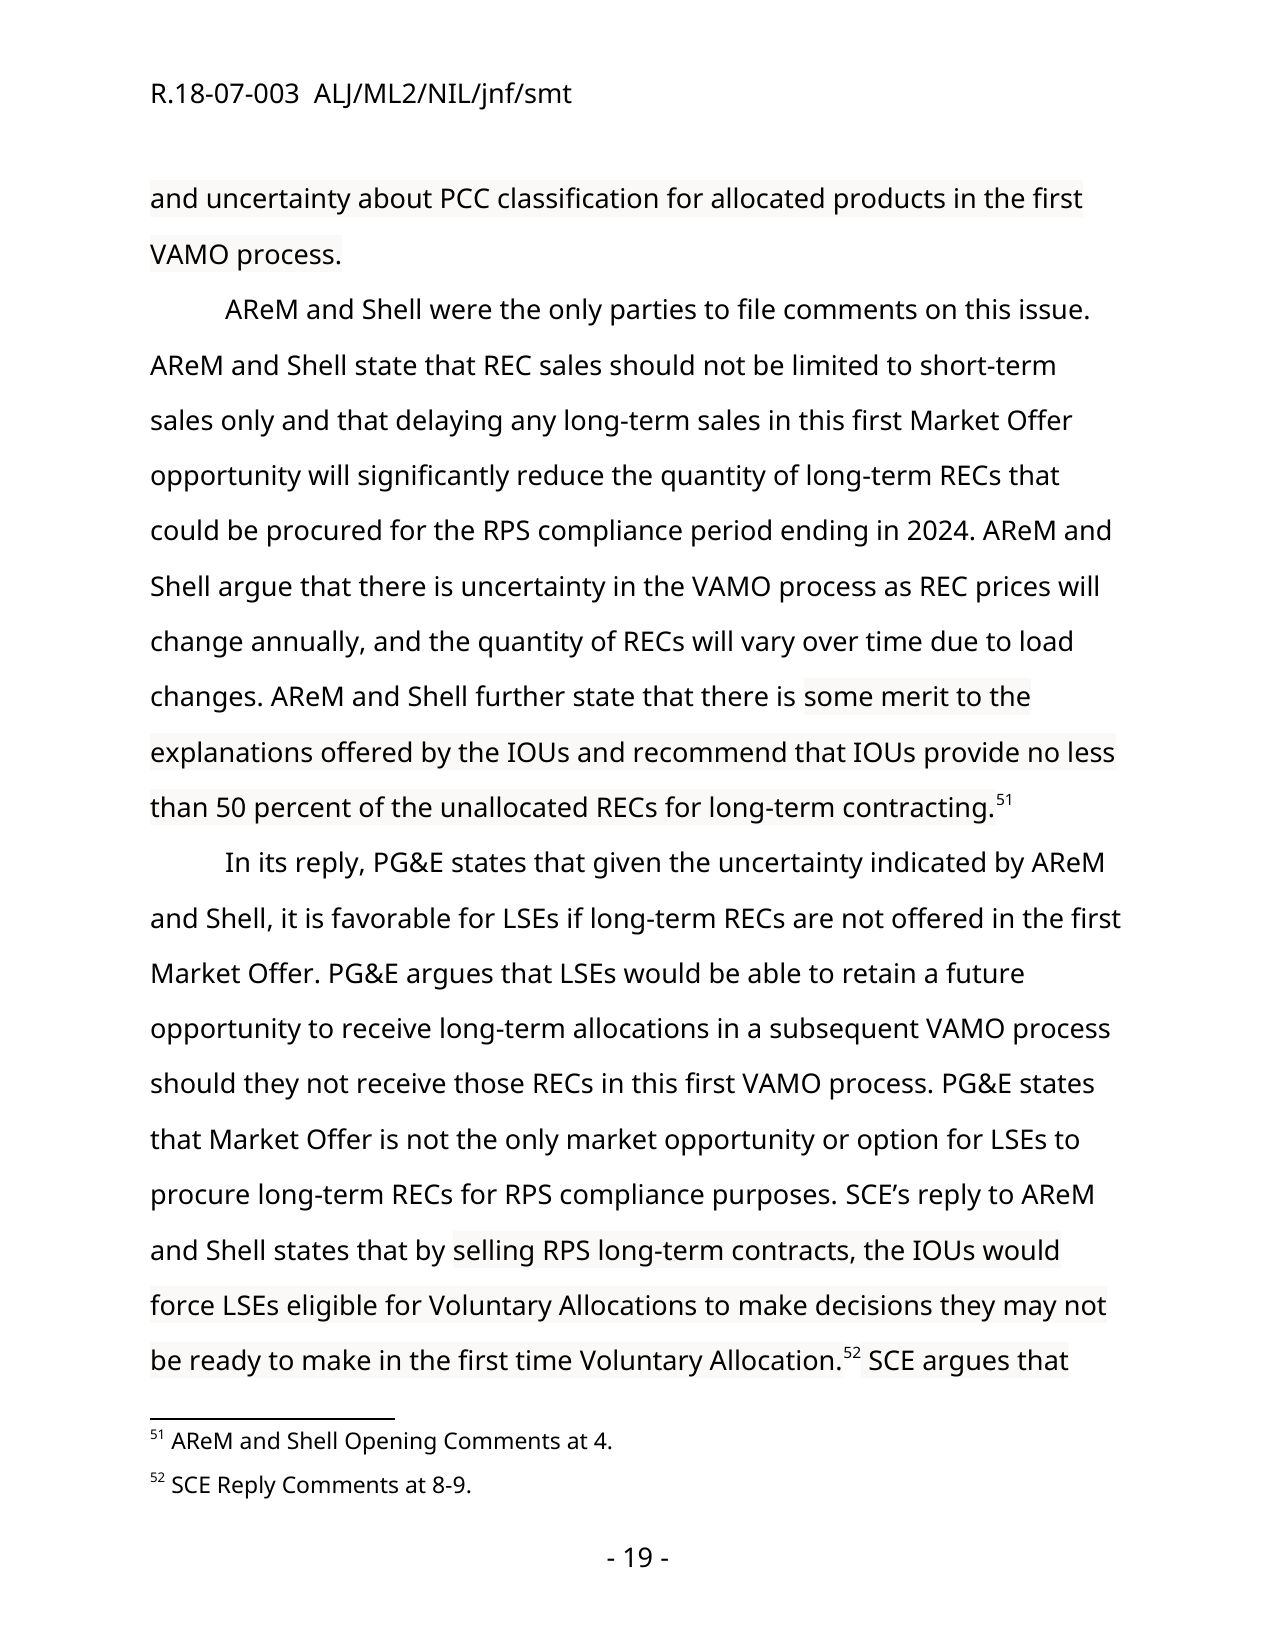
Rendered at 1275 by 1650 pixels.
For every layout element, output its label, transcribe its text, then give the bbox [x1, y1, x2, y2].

text AReM and Shell were the only parties to file comments on this issue. AReM and Shell state that REC sales should not be limited to short-term sales only and that delaying any long-term sales in this first Market Offer opportunity will significantly reduce the quantity of long-term RECs that could be procured for the RPS compliance period ending in 2024. AReM and Shell argue that there is uncertainty in the VAMO process as REC prices will change annually, and the quantity of RECs will vary over time due to load changes. AReM and Shell further state that there is some merit to the explanations offered by the IOUs and recommend that IOUs provide no less than 50 percent of the unallocated RECs for long-term contracting. [150, 291, 1125, 825]
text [150, 844, 1125, 1378]
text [150, 180, 1125, 272]
